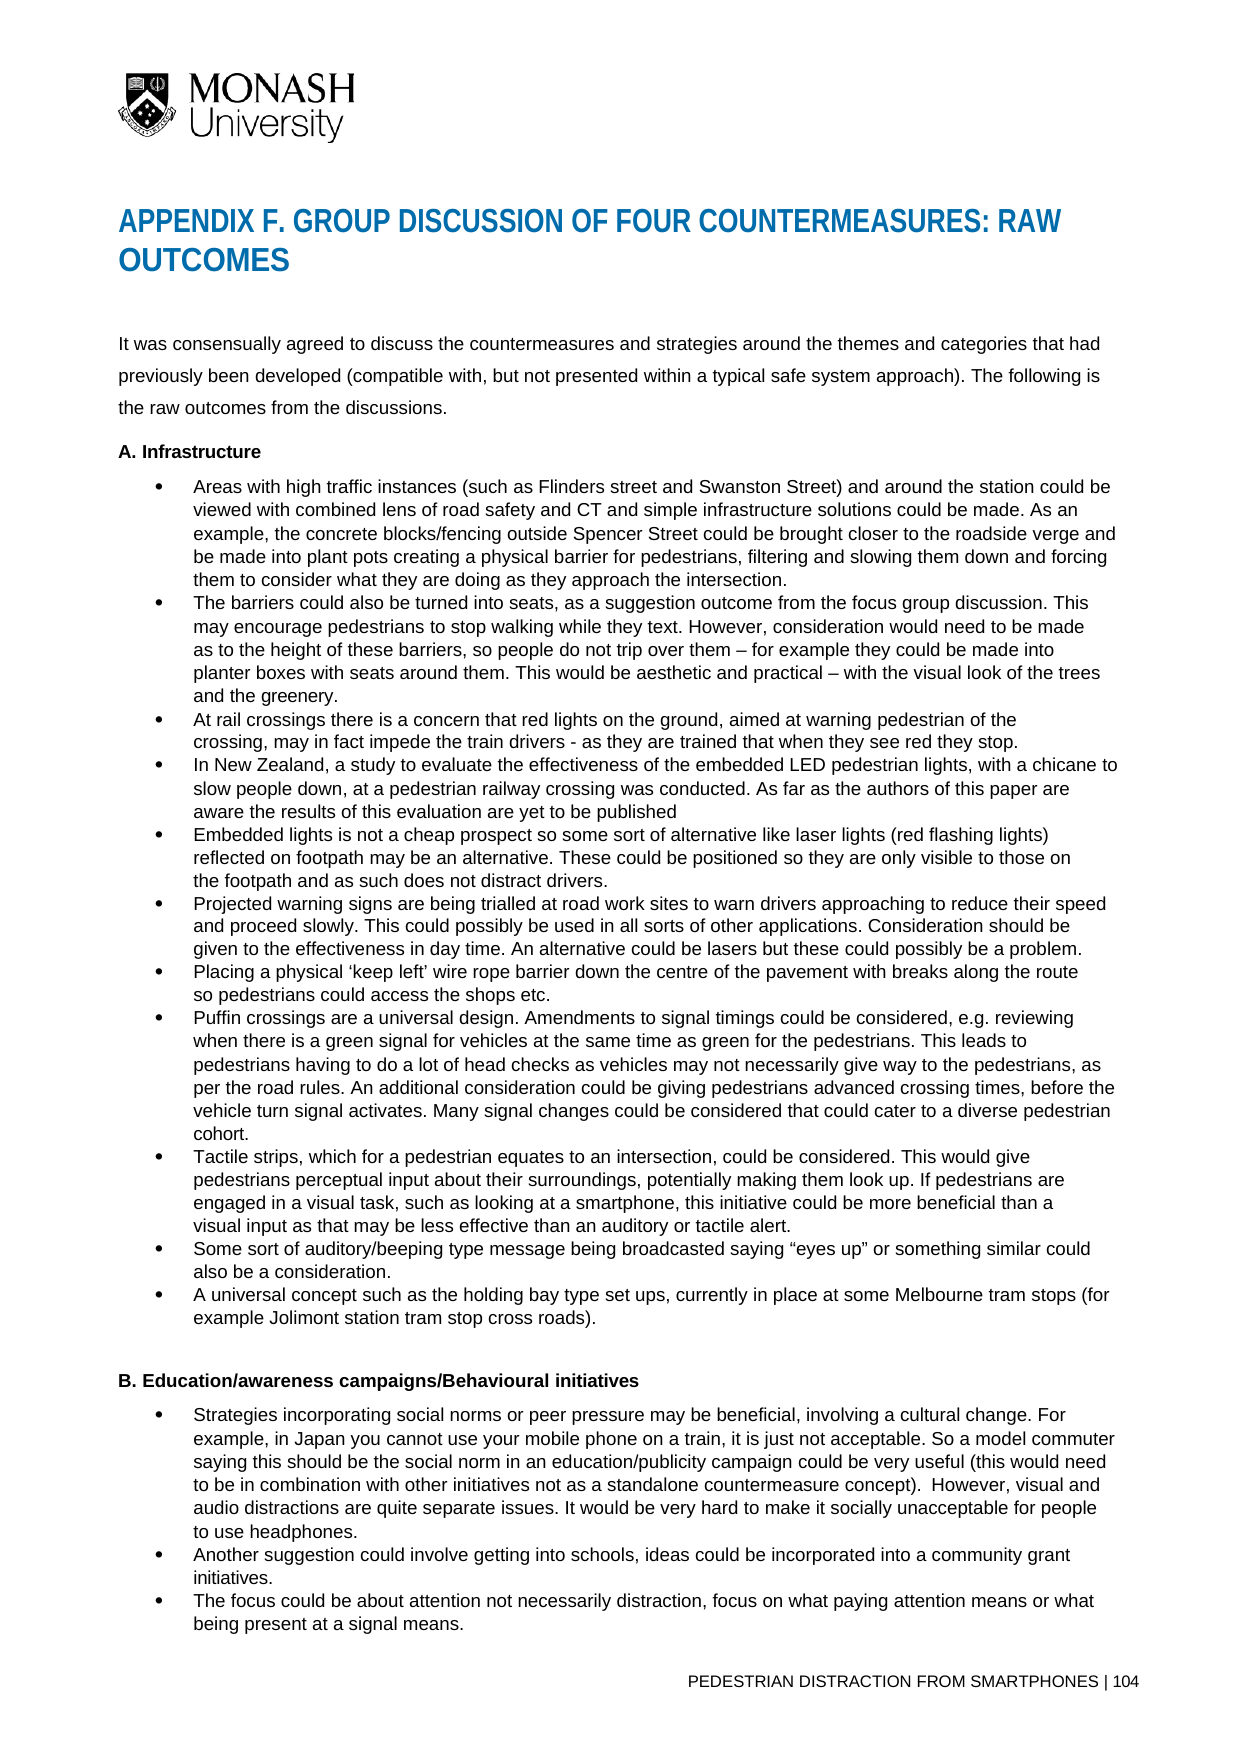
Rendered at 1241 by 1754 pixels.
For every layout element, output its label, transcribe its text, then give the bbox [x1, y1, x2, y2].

list Another suggestion could involve getting into schools, ideas could be incorporated into a community grant initiatives. [156, 1544, 1070, 1588]
subtitle Infrastructure [118, 441, 1132, 463]
list Placing a physical ‘keep left’ wire rope barrier down the centre of the pavement with breaks along the route so pedestrians could access the shops etc. [156, 961, 1103, 1005]
subtitle Education/awareness campaigns/Behavioural initiatives [118, 1369, 1132, 1391]
list Some sort of auditory/beeping type message being broadcasted saying “eyes up” or something similar could also be a consideration. [156, 1238, 1091, 1282]
picture [118, 73, 354, 143]
list Puffin crossings are a universal design. Amendments to signal timings could be considered, e.g. reviewing when there is a green signal for vehicles at the same time as green for the pedestrians. This leads to pedestrians having to do a lot of head checks as vehicles may not necessarily give way to the pedestrians, as per the road rules. An additional consideration could be giving pedestrians advanced crossing times, before the vehicle turn signal activates. Many signal changes could be considered that could cater to a diverse pedestrian cohort. [156, 1007, 1115, 1144]
subtitle APPENDIX F. GROUP DISCUSSION OF FOUR COUNTERMEASURES: RAW OUTCOMES [118, 202, 1119, 278]
list Embedded lights is not a cheap prospect so some sort of alternative like laser lights (red flashing lights) reflected on footpath may be an alternative. These could be positioned so they are only visible to those on the footpath and as such does not distract drivers. [156, 824, 1102, 891]
list Areas with high traffic instances (such as Flinders street and Swanston Street) and around the station could be viewed with combined lens of road safety and CT and simple infrastructure solutions could be made. As an example, the concrete blocks/fencing outside Spencer Street could be brought closer to the roadside verge and be made into plant pots creating a physical barrier for pedestrians, filtering and slowing them down and forcing them to consider what they are doing as they approach the intersection. [156, 476, 1116, 590]
list Projected warning signs are being trialled at road work sites to warn drivers approaching to reduce their speed and proceed slowly. This could possibly be used in all sorts of other applications. Consideration should be given to the effectiveness in day time. An alternative could be lasers but these could possibly be a problem. [156, 892, 1119, 960]
list At rail crossings there is a concern that red lights on the ground, aimed at warning pedestrian of the crossing, may in fact impede the train drivers - as they are trained that when they see red they stop. [156, 708, 1096, 753]
list A universal concept such as the holding bay type set ups, currently in place at some Melbourne tram stops (for example Jolimont station tram stop cross roads). [156, 1284, 1110, 1328]
list Strategies incorporating social norms or peer pressure may be beneficial, involving a cultural change. For example, in Japan you cannot use your mobile phone on a train, it is just not acceptable. So a model commuter saying this should be the social norm in an education/publicity campaign could be very useful (this would need to be in combination with other initiatives not as a standalone countermeasure concept). However, visual and audio distractions are quite separate issues. It would be very hard to make it socially unacceptable for people to use headphones. [156, 1404, 1117, 1542]
list The barriers could also be turned into seats, as a suggestion outcome from the focus group discussion. This may encourage pedestrians to stop walking while they text. However, consideration would need to be made as to the height of these barriers, so people do not trip over them – for example they could be made into planter boxes with seats around them. This would be aesthetic and practical – with the visual look of the trees and the greenery. [156, 592, 1108, 707]
text It was consensually agreed to discuss the countermeasures and strategies around the themes and categories that had previously been developed (compatible with, but not presented within a typical safe system approach). The following is the raw outcomes from the discussions. [118, 332, 1100, 419]
list In New Zealand, a study to evaluate the effectiveness of the embedded LED pedestrian lights, with a chicane to slow people down, at a pedestrian railway crossing was conducted. As far as the authors of this paper are aware the results of this evaluation are yet to be published [156, 754, 1118, 822]
list The focus could be about attention not necessarily distraction, focus on what paying attention means or what being present at a signal means. [156, 1589, 1094, 1634]
list Tactile strips, which for a pedestrian equates to an intersection, could be considered. This would give pedestrians perceptual input about their surroundings, potentially making them look up. If pedestrians are engaged in a visual task, such as looking at a smartphone, this initiative could be more beneficial than a visual input as that may be less effective than an auditory or tactile alert. [156, 1146, 1106, 1236]
